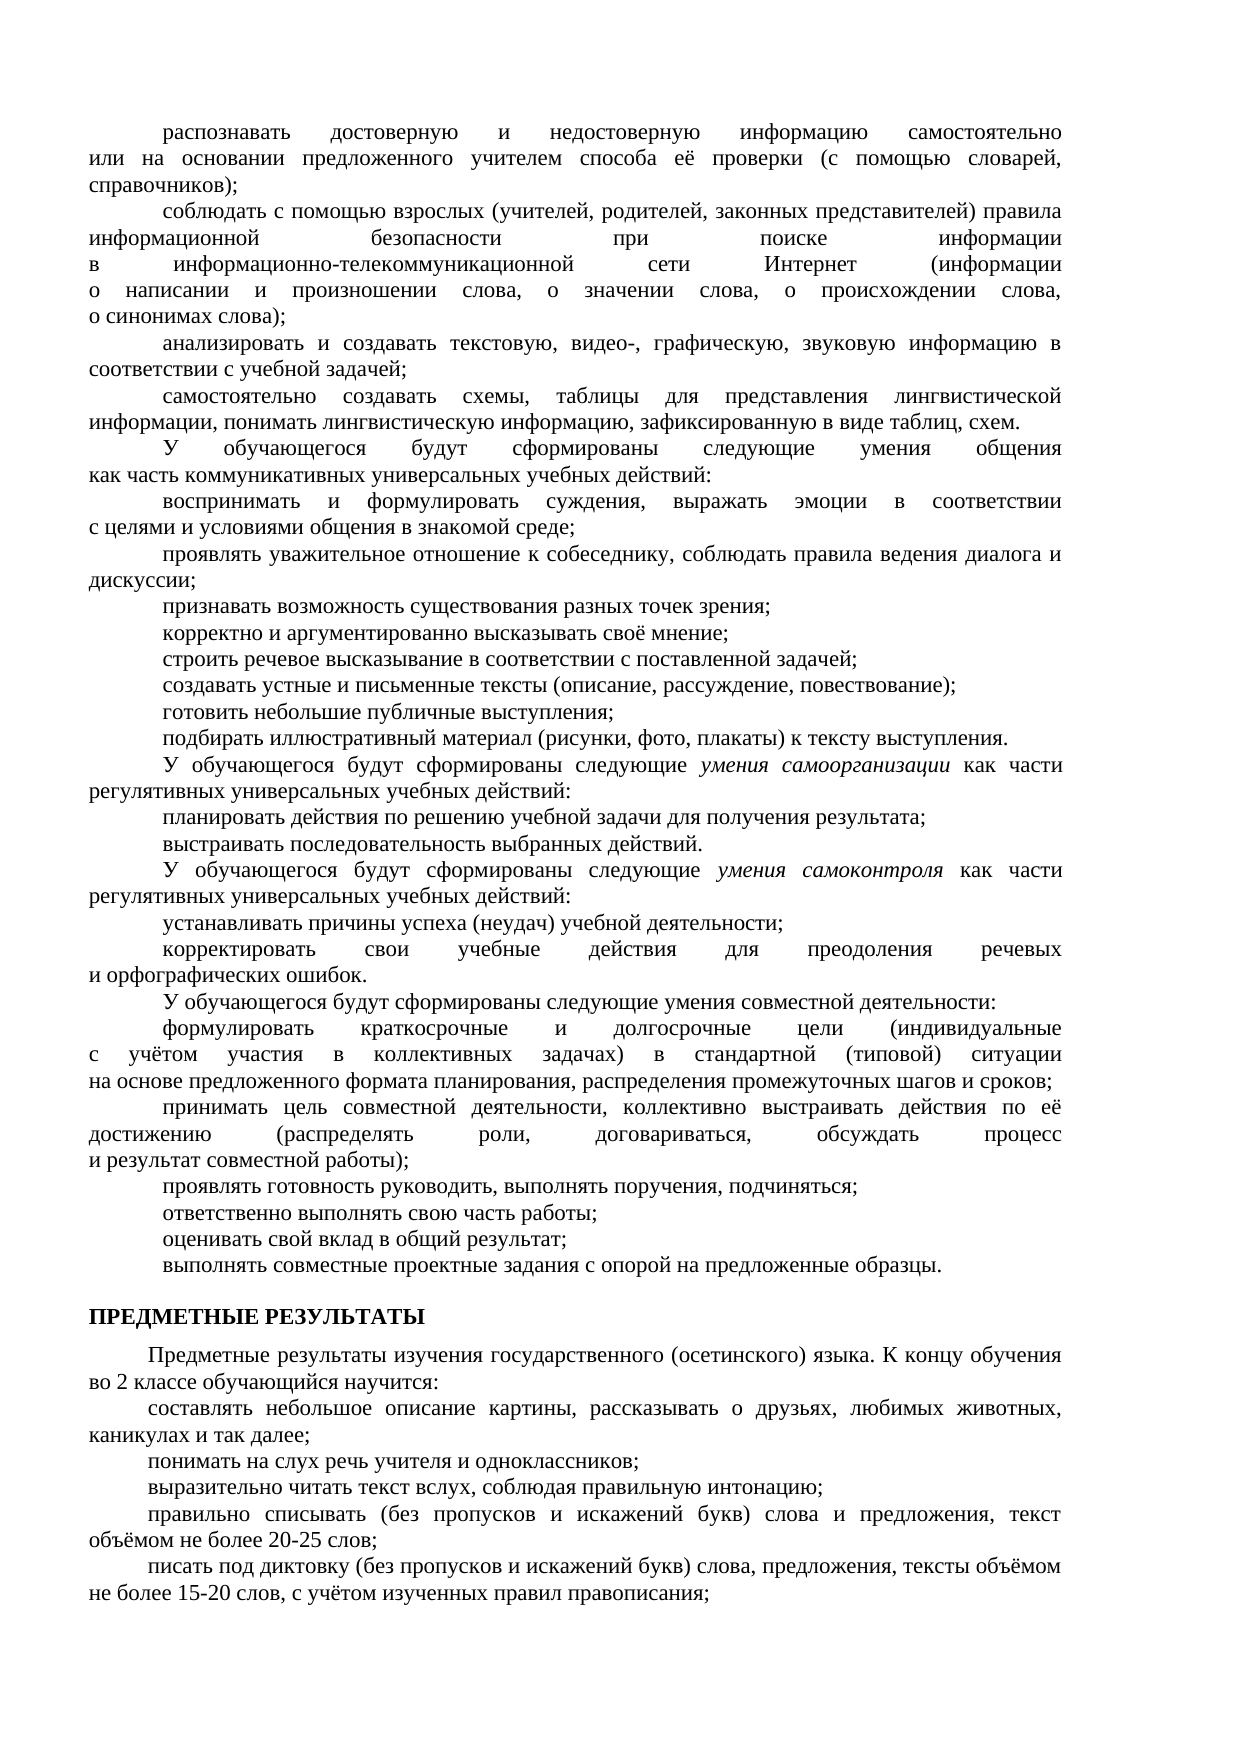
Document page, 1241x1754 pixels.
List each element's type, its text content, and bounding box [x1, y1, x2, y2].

text писать под диктовку (без пропусков и искажений букв) слова, предложения, тексты объёмом не более 15-20 слов, с учётом изученных правил правописания; [88, 1552, 1063, 1605]
text выстраивать последовательность выбранных действий. [88, 830, 1063, 856]
text оценивать свой вклад в общий результат; [88, 1225, 1063, 1251]
text проявлять уважительное отношение к собеседнику, соблюдать правила ведения диалога и дискуссии; [88, 540, 1063, 592]
text признавать возможность существования разных точек зрения; [88, 592, 1063, 619]
text ПРЕДМЕТНЫЕ РЕЗУЛЬТАТЫ [88, 1303, 1063, 1329]
text У обучающегося будут сформированы следующие умения самоорганизации как части регулятивных универсальных учебных действий: [88, 751, 1063, 803]
text устанавливать причины успеха (неудач) учебной деятельности; [88, 909, 1063, 935]
text У обучающегося будут сформированы следующие умения совместной деятельности: [88, 988, 1063, 1014]
text выразительно читать текст вслух, соблюдая правильную интонацию; [88, 1473, 1063, 1500]
text корректно и аргументированно высказывать своё мнение; [88, 619, 1063, 645]
text составлять небольшое описание картины, рассказывать о друзьях, любимых животных, каникулах и так далее; [88, 1394, 1063, 1447]
text корректировать свои учебные действия для преодоления речевых и орфографических ошибок. [88, 935, 1063, 988]
text подбирать иллюстративный материал (рисунки, фото, плакаты) к тексту выступления. [88, 724, 1063, 751]
text распознавать достоверную и недостоверную информацию самостоятельно или на основании предложенного учителем способа её проверки (с помощью словарей, справочников); [88, 118, 1063, 197]
text формулировать краткосрочные и долгосрочные цели (индивидуальные с учётом участия в коллективных задачах) в стандартной (типовой) ситуации на основе предложенного формата планирования, распределения промежуточных шагов и сроков; [88, 1014, 1063, 1093]
text ответственно выполнять свою часть работы; [88, 1199, 1063, 1225]
text принимать цель совместной деятельности, коллективно выстраивать действия по её достижению (распределять роли, договариваться, обсуждать процесс и результат совместной работы); [88, 1093, 1063, 1172]
text создавать устные и письменные тексты (описание, рассуждение, повествование); [88, 672, 1063, 698]
text У обучающегося будут сформированы следующие умения самоконтроля как части регулятивных универсальных учебных действий: [88, 856, 1063, 909]
text понимать на слух речь учителя и одноклассников; [88, 1447, 1063, 1473]
text анализировать и создавать текстовую, видео-, графическую, звуковую информацию в соответствии с учебной задачей; [88, 329, 1063, 382]
text Предметные результаты изучения государственного (осетинского) языка. К концу обучения во 2 классе обучающийся научится: [88, 1342, 1063, 1394]
text планировать действия по решению учебной задачи для получения результата; [88, 803, 1063, 830]
text самостоятельно создавать схемы, таблицы для представления лингвистической информации, понимать лингвистическую информацию, зафиксированную в виде таблиц, схем. [88, 382, 1063, 434]
text проявлять готовность руководить, выполнять поручения, подчиняться; [88, 1172, 1063, 1199]
text соблюдать с помощью взрослых (учителей, родителей, законных представителей) правила информационной безопасности при поиске информации в информационно-телекоммуникационной сети Интернет (информации о написании и произношении слова, о значении слова, о происхождении слова, о синонимах слова); [88, 197, 1063, 329]
text У обучающегося будут сформированы следующие умения общения как часть коммуникативных универсальных учебных действий: [88, 434, 1063, 487]
text выполнять совместные проектные задания с опорой на предложенные образцы. [88, 1251, 1063, 1278]
text воспринимать и формулировать суждения, выражать эмоции в соответствии с целями и условиями общения в знакомой среде; [88, 487, 1063, 540]
text строить речевое высказывание в соответствии с поставленной задачей; [88, 645, 1063, 672]
text правильно списывать (без пропусков и искажений букв) слова и предложения, текст объёмом не более 20-25 слов; [88, 1500, 1063, 1552]
text готовить небольшие публичные выступления; [88, 698, 1063, 724]
